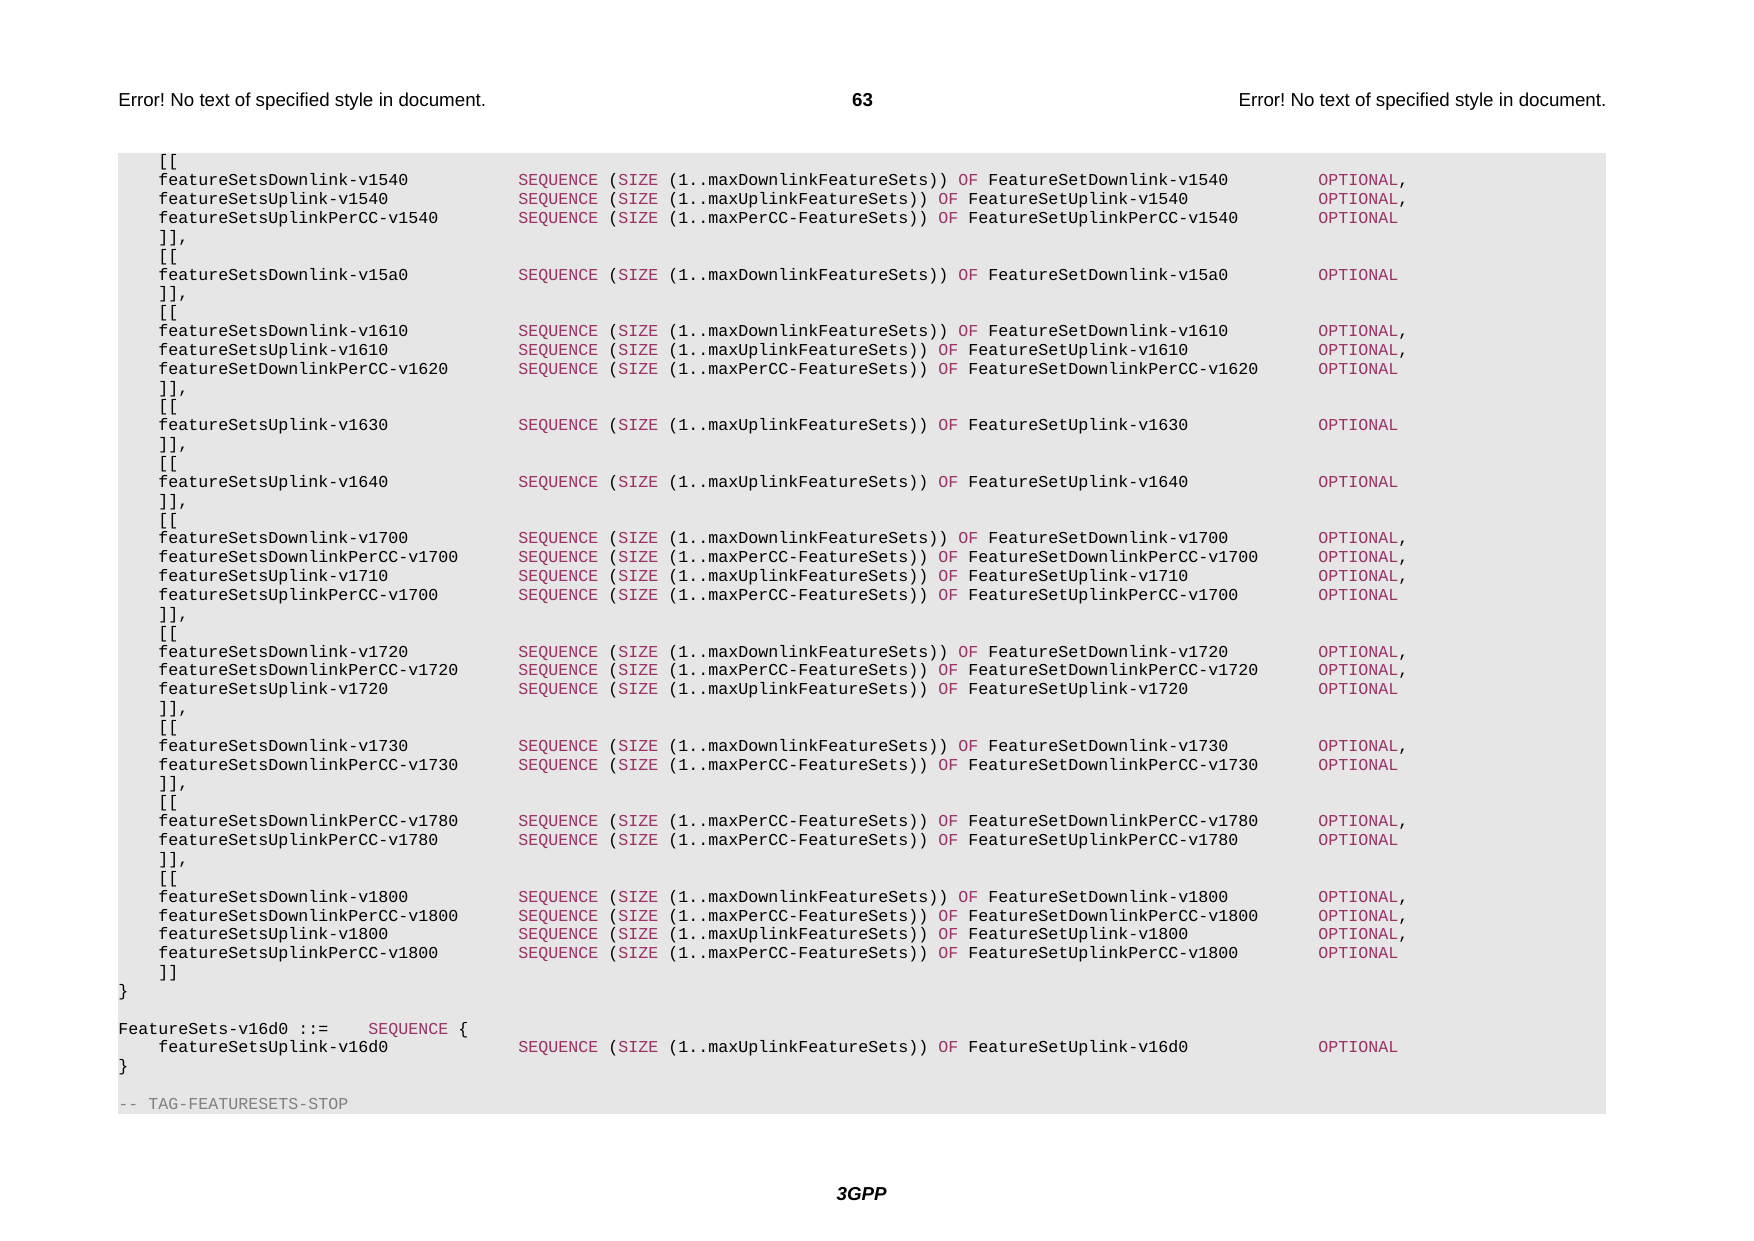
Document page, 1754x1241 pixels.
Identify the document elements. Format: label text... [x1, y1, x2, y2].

text featureSetsUplink-v1540 SEQUENCE (SIZE (1..maxUplinkFeatureSets)) OF FeatureSetUplink-v1540 OPTIONAL, [118, 191, 1606, 209]
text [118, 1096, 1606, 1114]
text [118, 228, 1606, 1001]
text featureSetsDownlink-v1540 SEQUENCE (SIZE (1..maxDownlinkFeatureSets)) OF FeatureSetDownlink-v1540 OPTIONAL, [118, 172, 1606, 191]
text [[ [118, 153, 1606, 172]
text featureSetsUplinkPerCC-v1540 SEQUENCE (SIZE (1..maxPerCC-FeatureSets)) OF FeatureSetUplinkPerCC-v1540 OPTIONAL [118, 209, 1606, 228]
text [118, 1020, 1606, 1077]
